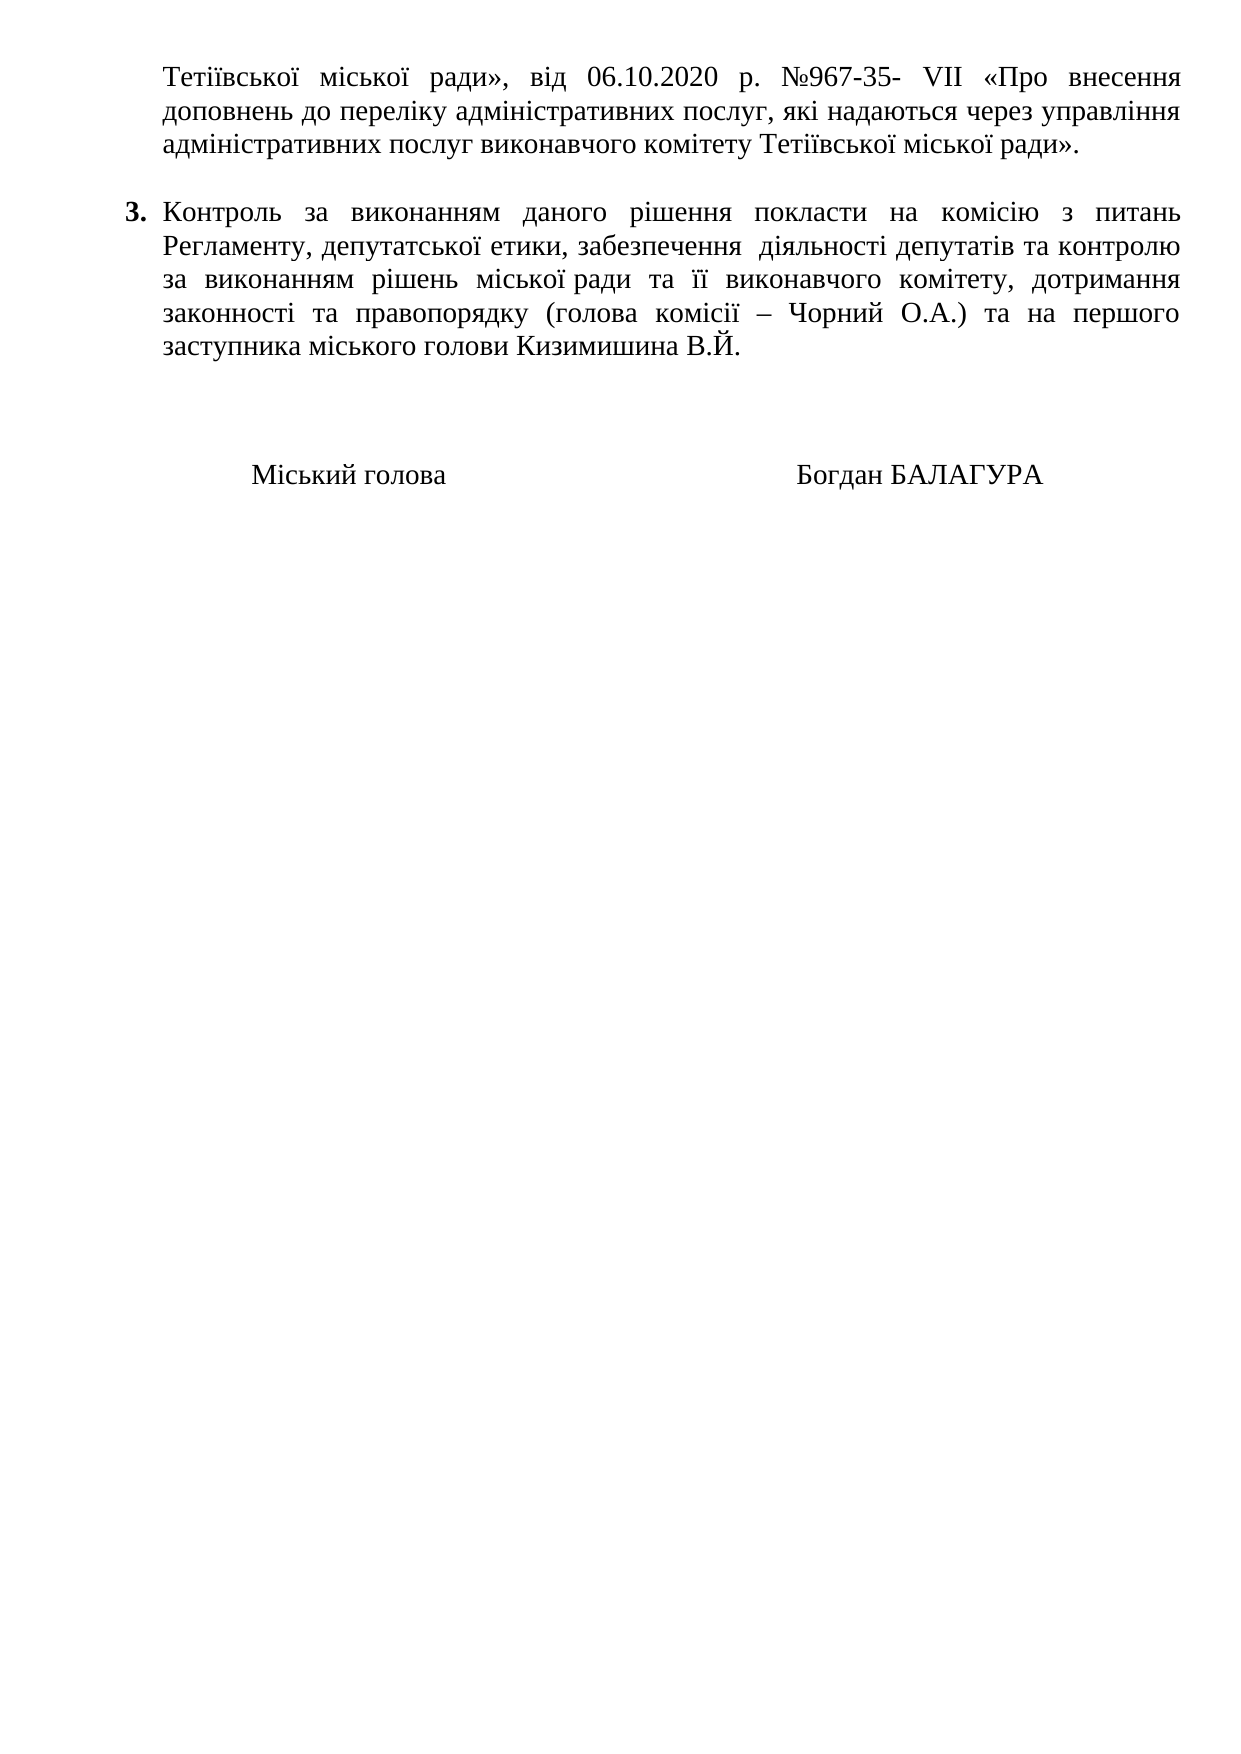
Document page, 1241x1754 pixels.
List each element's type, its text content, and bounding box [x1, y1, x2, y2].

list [125, 59, 1181, 160]
list Контроль за виконанням даного рішення покласти на комісію з питань Регламенту, депутатської етики, забезпечення діяльності депутатів та контролю за виконанням рішень міської ради та її виконавчого комітету, дотримання законності та правопорядку (голова комісії – Чорний О.А.) та на першого заступника міського голови Кизимишина В.Й. [125, 194, 1181, 362]
text Міський голова Богдан БАЛАГУРА [177, 457, 1181, 491]
